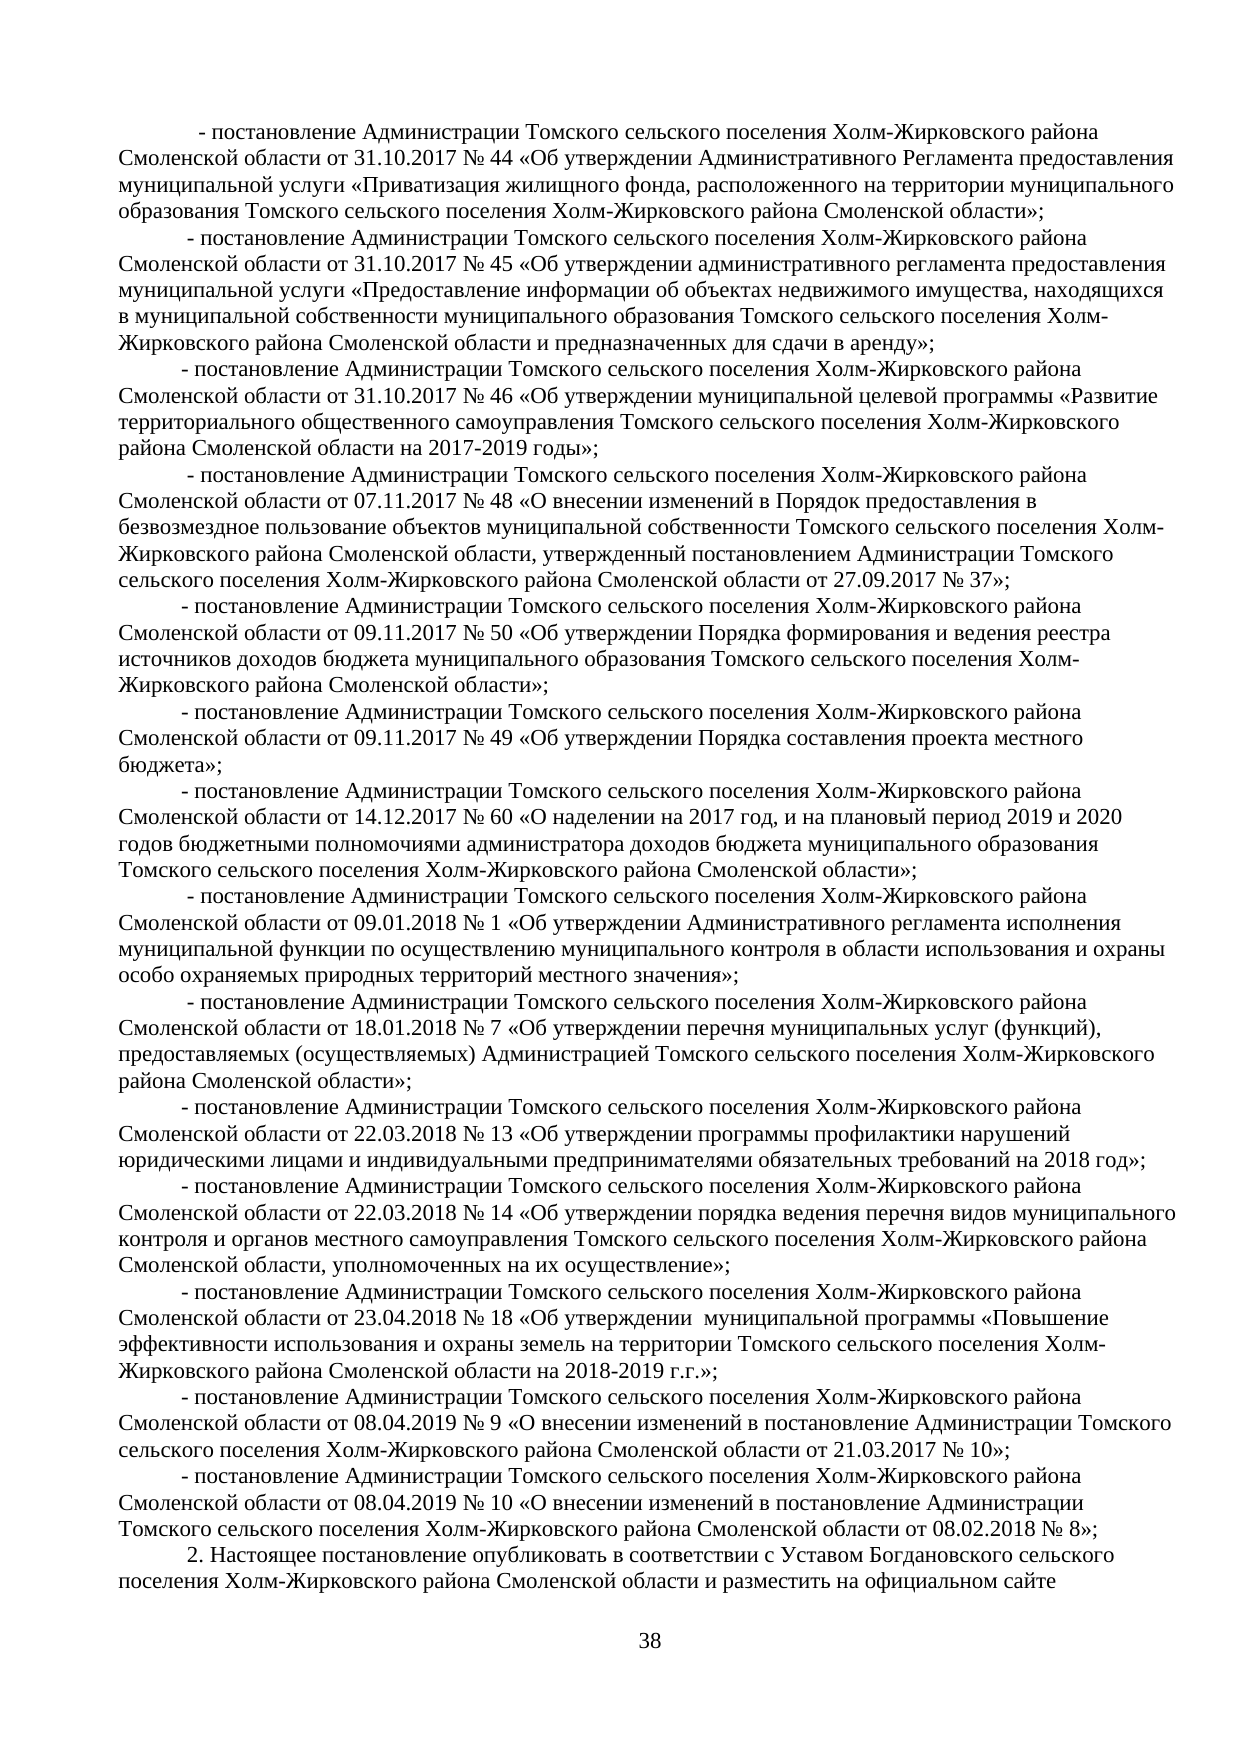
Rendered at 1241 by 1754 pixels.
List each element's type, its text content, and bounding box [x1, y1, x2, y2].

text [118, 1541, 1181, 1594]
text - постановление Администрации Томского сельского поселения Холм-Жирковского района Смоленской области от 09.11.2017 № 49 «Об утверждении Порядка составления проекта местного бюджета»; [118, 698, 1181, 777]
text - постановление Администрации Томского сельского поселения Холм-Жирковского района Смоленской области от 09.01.2018 № 1 «Об утверждении Административного регламента исполнения муниципальной функции по осуществлению муниципального контроля в области использования и охраны особо охраняемых природных территорий местного значения»; [118, 882, 1181, 988]
text - постановление Администрации Томского сельского поселения Холм-Жирковского района Смоленской области от 23.04.2018 № 18 «Об утверждении муниципальной программы «Повышение эффективности использования и охраны земель на территории Томского сельского поселения Холм-Жирковского района Смоленской области на 2018-2019 г.г.»; [118, 1278, 1181, 1383]
text - постановление Администрации Томского сельского поселения Холм-Жирковского района Смоленской области от 22.03.2018 № 14 «Об утверждении порядка ведения перечня видов муниципального контроля и органов местного самоуправления Томского сельского поселения Холм-Жирковского района Смоленской области, уполномоченных на их осуществление»; [118, 1172, 1181, 1278]
text - постановление Администрации Томского сельского поселения Холм-Жирковского района Смоленской области от 07.11.2017 № 48 «О внесении изменений в Порядок предоставления в безвозмездное пользование объектов муниципальной собственности Томского сельского поселения Холм-Жирковского района Смоленской области, утвержденный постановлением Администрации Томского сельского поселения Холм-Жирковского района Смоленской области от 27.09.2017 № 37»; [118, 461, 1181, 592]
text - постановление Администрации Томского сельского поселения Холм-Жирковского района Смоленской области от 31.10.2017 № 44 «Об утверждении Административного Регламента предоставления муниципальной услуги «Приватизация жилищного фонда, расположенного на территории муниципального образования Томского сельского поселения Холм-Жирковского района Смоленской области»; [118, 118, 1181, 223]
text - постановление Администрации Томского сельского поселения Холм-Жирковского района Смоленской области от 14.12.2017 № 60 «О наделении на 2017 год, и на плановый период 2019 и 2020 годов бюджетными полномочиями администратора доходов бюджета муниципального образования Томского сельского поселения Холм-Жирковского района Смоленской области»; [118, 777, 1181, 882]
text - постановление Администрации Томского сельского поселения Холм-Жирковского района Смоленской области от 22.03.2018 № 13 «Об утверждении программы профилактики нарушений юридическими лицами и индивидуальными предпринимателями обязательных требований на 2018 год»; [118, 1093, 1181, 1172]
text - постановление Администрации Томского сельского поселения Холм-Жирковского района Смоленской области от 08.04.2019 № 9 «О внесении изменений в постановление Администрации Томского сельского поселения Холм-Жирковского района Смоленской области от 21.03.2017 № 10»; [118, 1383, 1181, 1462]
text - постановление Администрации Томского сельского поселения Холм-Жирковского района Смоленской области от 09.11.2017 № 50 «Об утверждении Порядка формирования и ведения реестра источников доходов бюджета муниципального образования Томского сельского поселения Холм-Жирковского района Смоленской области»; [118, 592, 1181, 698]
text - постановление Администрации Томского сельского поселения Холм-Жирковского района Смоленской области от 31.10.2017 № 45 «Об утверждении административного регламента предоставления муниципальной услуги «Предоставление информации об объектах недвижимого имущества, находящихся в муниципальной собственности муниципального образования Томского сельского поселения Холм-Жирковского района Смоленской области и предназначенных для сдачи в аренду»; [118, 223, 1181, 355]
text - постановление Администрации Томского сельского поселения Холм-Жирковского района Смоленской области от 18.01.2018 № 7 «Об утверждении перечня муниципальных услуг (функций), предоставляемых (осуществляемых) Администрацией Томского сельского поселения Холм-Жирковского района Смоленской области»; [118, 988, 1181, 1093]
text - постановление Администрации Томского сельского поселения Холм-Жирковского района Смоленской области от 08.04.2019 № 10 «О внесении изменений в постановление Администрации Томского сельского поселения Холм-Жирковского района Смоленской области от 08.02.2018 № 8»; [118, 1462, 1181, 1541]
text - постановление Администрации Томского сельского поселения Холм-Жирковского района Смоленской области от 31.10.2017 № 46 «Об утверждении муниципальной целевой программы «Развитие территориального общественного самоуправления Томского сельского поселения Холм-Жирковского района Смоленской области на 2017-2019 годы»; [118, 355, 1181, 461]
